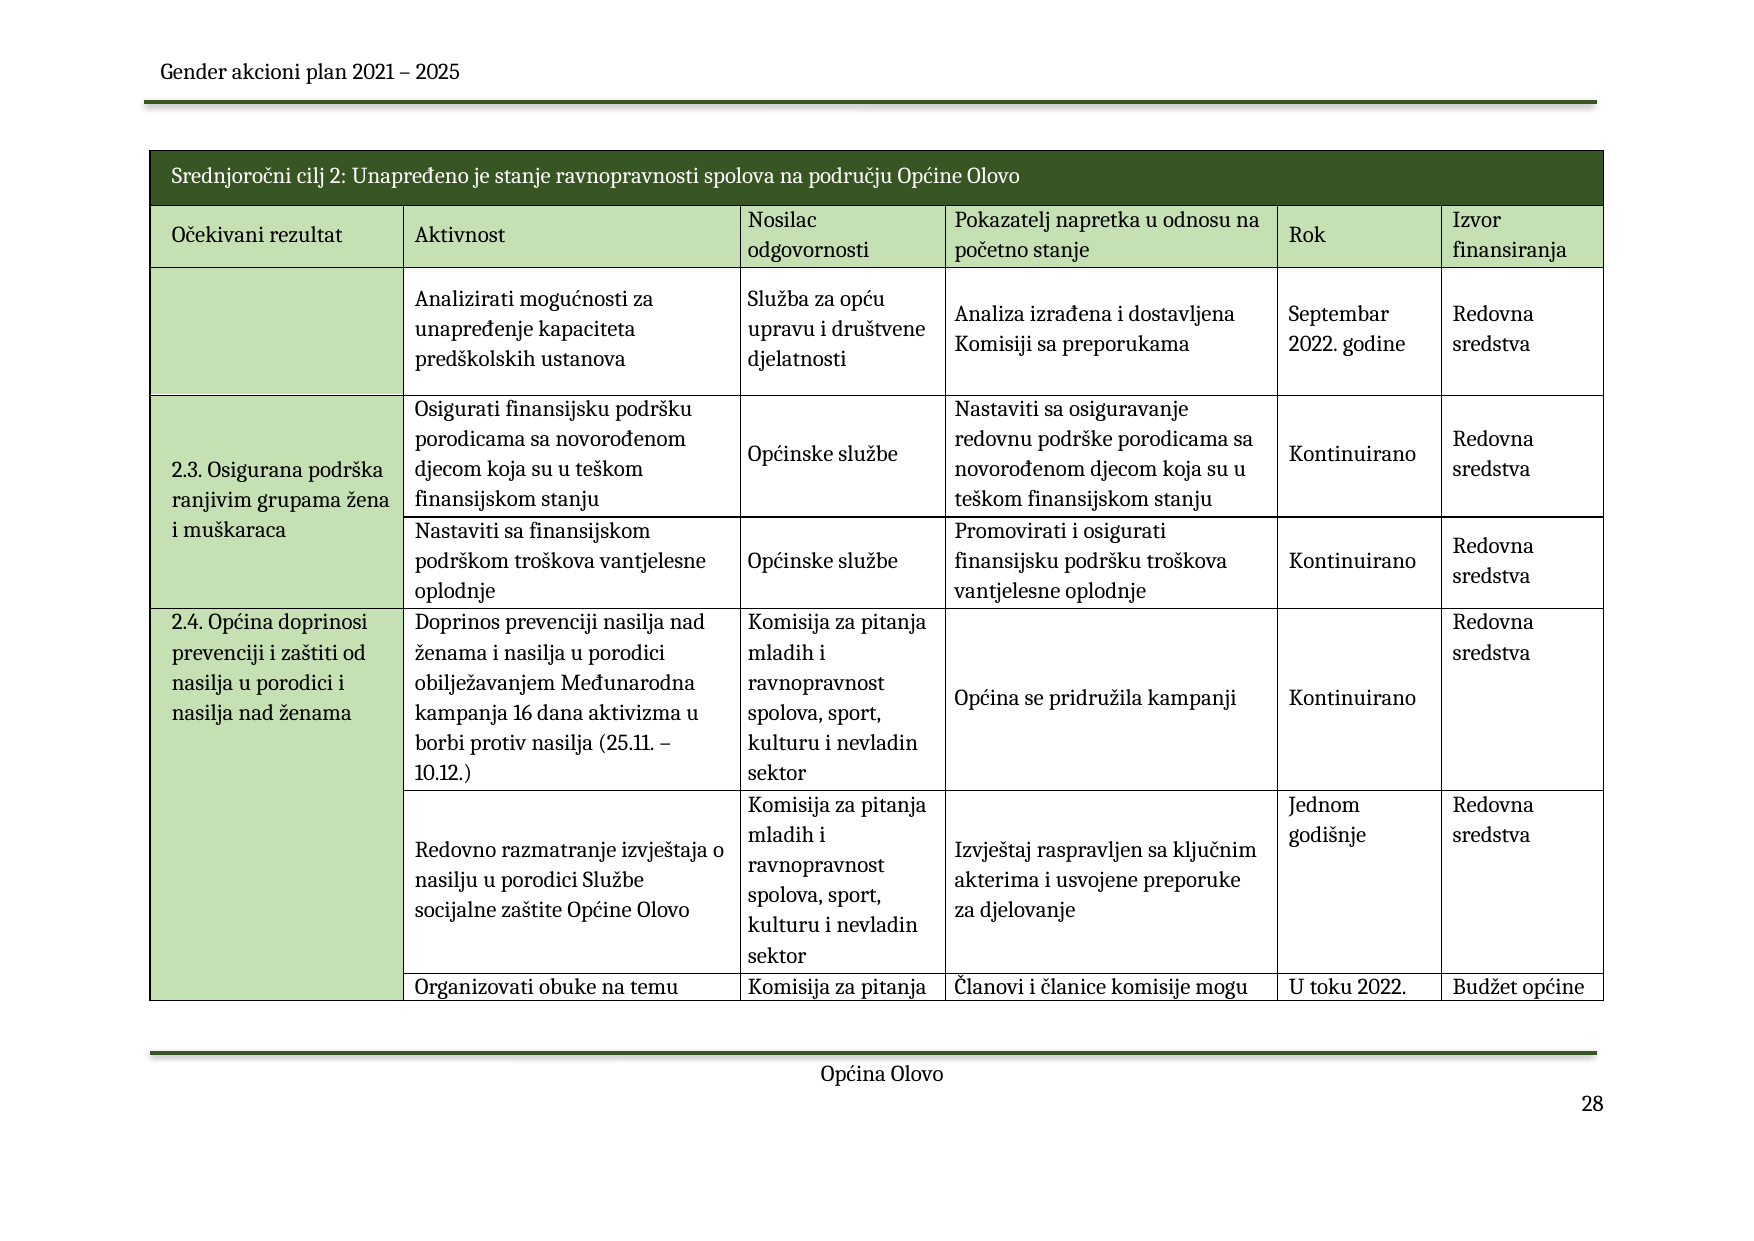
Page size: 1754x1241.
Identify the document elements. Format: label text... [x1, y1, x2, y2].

table_cell Doprinos prevenciji nasilja nad ženama i nasilja u porodici obilježavanjem Međunarodna kampanja 16 dana aktivizma u borbi protiv nasilja (25.11. – 10.12.) [404, 609, 740, 790]
table_cell Nastaviti sa finansijskom podrškom troškova vantjelesne oplodnje [404, 518, 740, 608]
table_cell Komisija za pitanja mladih i ravnopravnost spolova, sport, kulturu i nevladin sektor [741, 791, 945, 973]
table_cell Rok [1278, 206, 1441, 267]
table_cell Nosilac odgovornosti [741, 206, 945, 267]
table_cell Budžet općine i partnerstvo [1442, 974, 1603, 1000]
table_cell U toku 2022. godine [1278, 974, 1441, 1000]
table_cell Općinske službe [741, 518, 945, 608]
table_cell Osigurati finansijsku podršku porodicama sa novorođenom djecom koja su u teškom finansijskom stanju [404, 396, 740, 516]
table_cell Redovna sredstva [1442, 396, 1603, 516]
table_cell Redovna sredstva [1442, 791, 1603, 973]
table_cell Izvještaj raspravljen sa ključnim akterima i usvojene preporuke za djelovanje [946, 791, 1277, 973]
table_cell Izvor finansiranja [1442, 206, 1603, 267]
table_cell Općina se pridružila kampanji [946, 609, 1277, 790]
table_cell Kontinuirano [1278, 396, 1441, 516]
table_cell Redovna sredstva [1442, 518, 1603, 608]
table_cell Promovirati i osigurati finansijsku podršku troškova vantjelesne oplodnje [946, 518, 1277, 608]
table_cell Nastaviti sa osiguravanje redovnu podrške porodicama sa novorođenom djecom koja su u teškom finansijskom stanju [946, 396, 1277, 516]
table_cell Redovna sredstva [1442, 609, 1603, 790]
table_cell 2.3. Osigurana podrška ranjivim grupama žena i muškaraca [151, 396, 403, 608]
table_cell Kontinuirano [1278, 609, 1441, 790]
table_cell Jednom godišnje [1278, 791, 1441, 973]
table_cell Redovna sredstva [1442, 268, 1603, 394]
table_cell Komisija za pitanja mladih i ravnopravnost spolova, sport, kulturu i nevladin sektor [741, 609, 945, 790]
table_cell 2.4. Općina doprinosi prevenciji i zaštiti od nasilja u porodici i nasilja nad ženama [151, 609, 403, 1000]
table_header Srednjoročni cilj 2: Unapređeno je stanje ravnopravnosti spolova na području Općine Olovo [151, 151, 1603, 205]
table_cell Očekivani rezultat [151, 206, 403, 267]
table_cell Septembar 2022. godine [1278, 268, 1441, 394]
table_cell Komisija za pitanja mladih i ravnopravnost spolova, sport, kulturu i nevladin sektor [741, 974, 945, 1000]
table_cell Analizirati mogućnosti za unapređenje kapaciteta predškolskih ustanova [404, 268, 740, 394]
table_cell Općinske službe [741, 396, 945, 516]
table_cell Pokazatelj napretka u odnosu na početno stanje [946, 206, 1277, 267]
table_cell Aktivnost [404, 206, 740, 267]
table_cell Služba za opću upravu i društvene djelatnosti [741, 268, 945, 394]
table_cell Kontinuirano [1278, 518, 1441, 608]
table_cell Redovno razmatranje izvještaja o nasilju u porodici Službe socijalne zaštite Općine Olovo [404, 791, 740, 973]
table_cell Analiza izrađena i dostavljena Komisiji sa preporukama [946, 268, 1277, 394]
